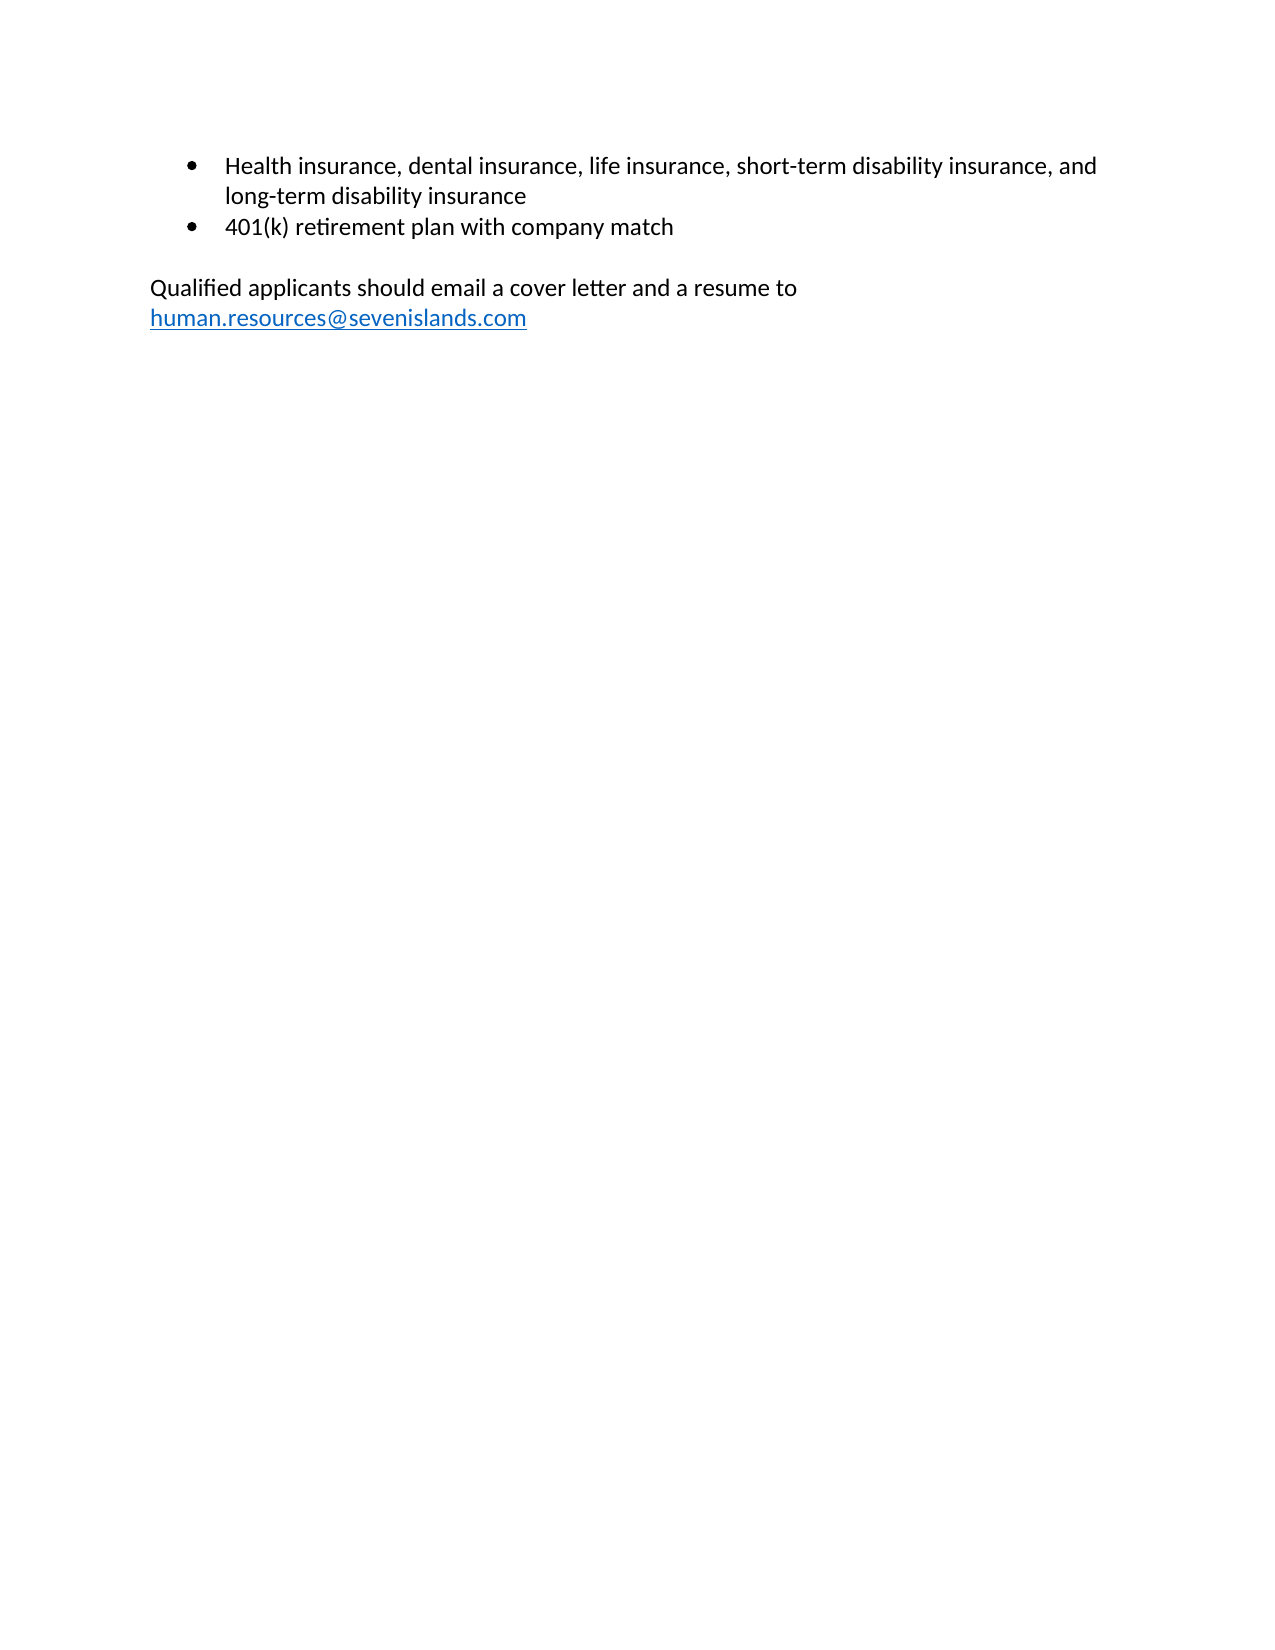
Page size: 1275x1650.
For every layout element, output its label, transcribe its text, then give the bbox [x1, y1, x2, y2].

list Health insurance, dental insurance, life insurance, short-term disability insurance, and long-term disability insurance [187, 150, 1125, 211]
list 401(k) retirement plan with company match [187, 211, 1125, 242]
text Qualified applicants should email a cover letter and a resume to human.resources@sevenislands.com [150, 272, 1125, 333]
